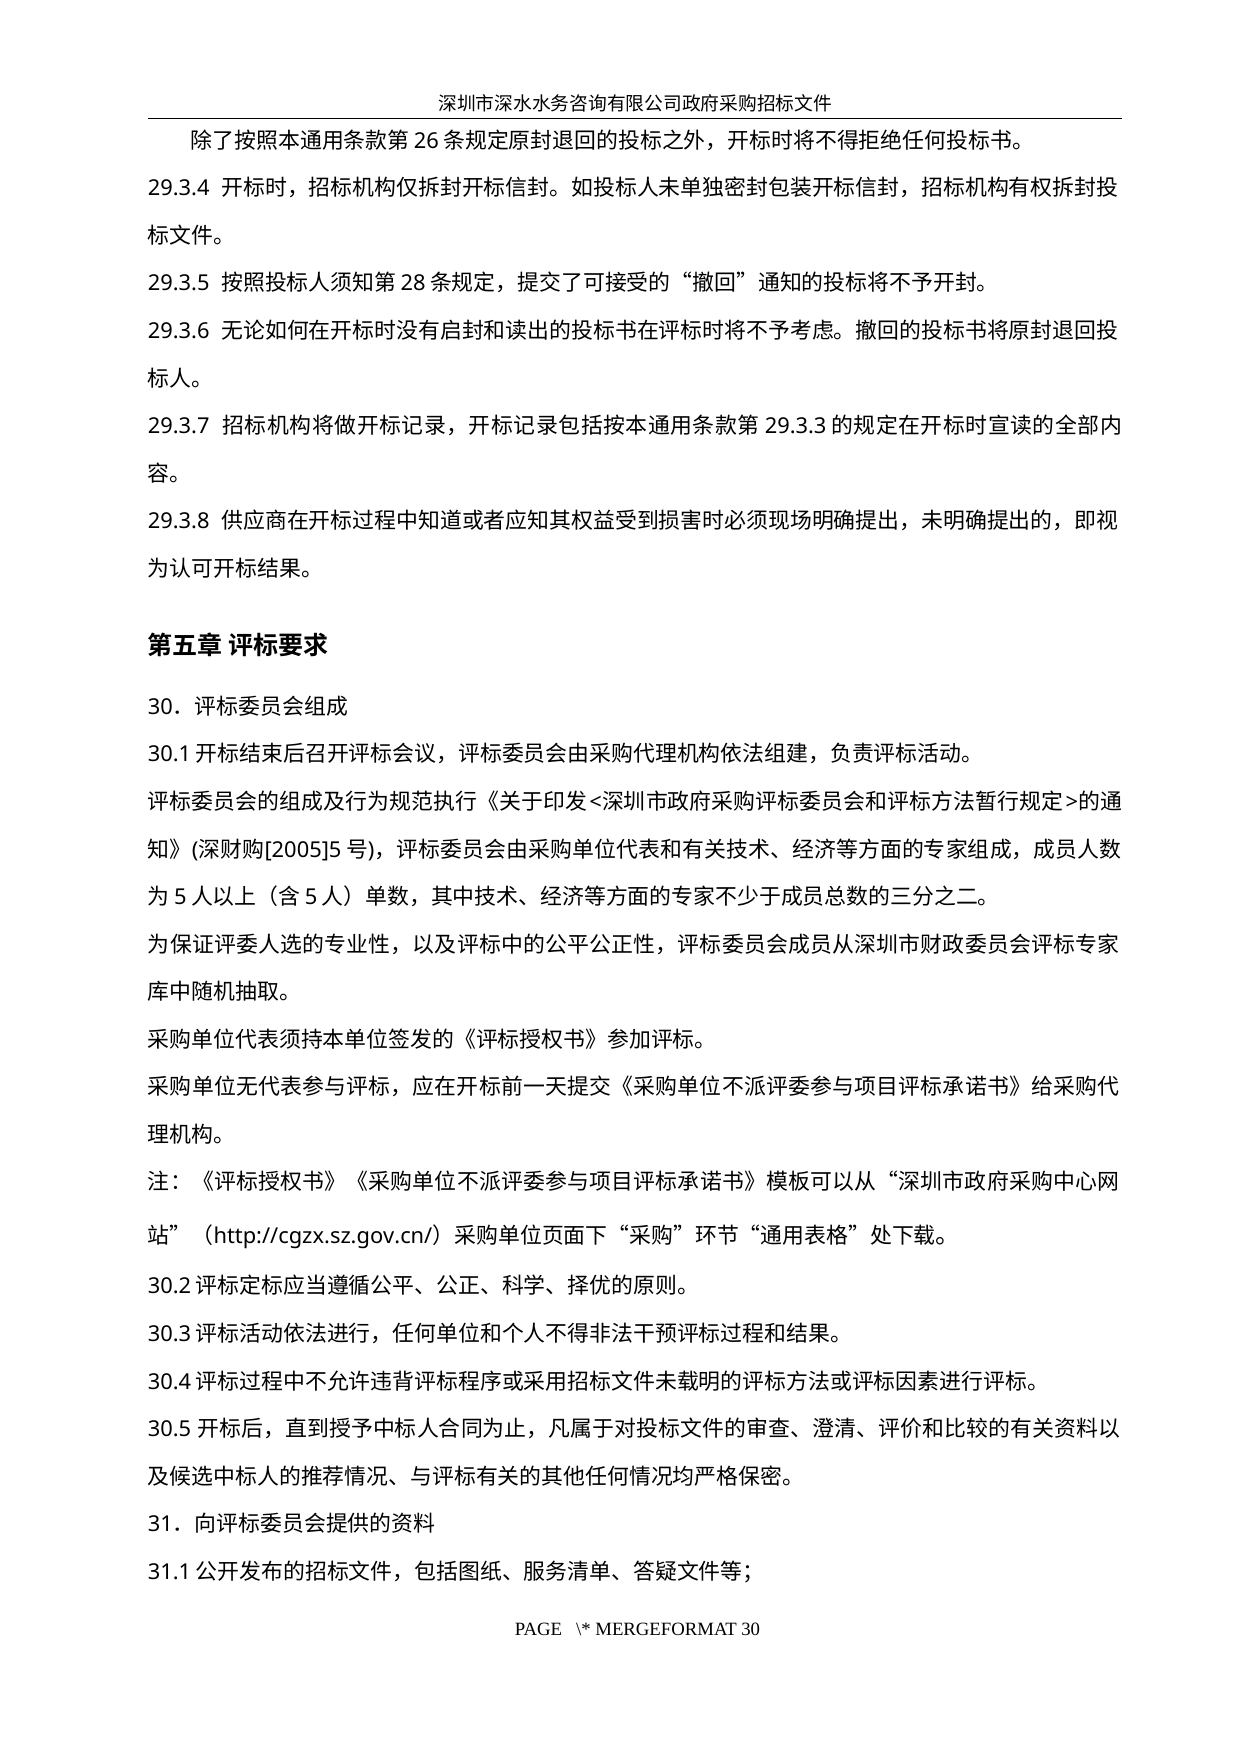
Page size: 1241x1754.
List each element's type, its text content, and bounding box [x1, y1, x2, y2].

text 采购单位无代表参与评标，应在开标前一天提交《采购单位不派评委参与项目评标承诺书》给采购代理机构。 [148, 1069, 1122, 1148]
text 为保证评委人选的专业性，以及评标中的公平公正性，评标委员会成员从深圳市财政委员会评标专家库中随机抽取。 [148, 927, 1122, 1006]
text 29.3.4 开标时，招标机构仅拆封开标信封。如投标人未单独密封包装开标信封，招标机构有权拆封投标文件。 [148, 170, 1122, 249]
text 31．向评标委员会提供的资料 [148, 1506, 1122, 1538]
text 29.3.8 供应商在开标过程中知道或者应知其权益受到损害时必须现场明确提出，未明确提出的，即视为认可开标结果。 [148, 503, 1122, 582]
text 除了按照本通用条款第26条规定原封退回的投标之外，开标时将不得拒绝任何投标书。 [148, 123, 1122, 154]
text 30.1开标结束后召开评标会议，评标委员会由采购代理机构依法组建，负责评标活动。 [148, 736, 1122, 768]
text 评标委员会的组成及行为规范执行《关于印发<深圳市政府采购评标委员会和评标方法暂行规定>的通知》(深财购[2005]5号)，评标委员会由采购单位代表和有关技术、经济等方面的专家组成，成员人数为5人以上（含5人）单数，其中技术、经济等方面的专家不少于成员总数的三分之二。 [148, 784, 1122, 911]
text 29.3.6 无论如何在开标时没有启封和读出的投标书在评标时将不予考虑。撤回的投标书将原封退回投标人。 [148, 313, 1122, 392]
text 30.2评标定标应当遵循公平、公正、科学、择优的原则。 [148, 1268, 1122, 1300]
text 注：《评标授权书》《采购单位不派评委参与项目评标承诺书》模板可以从“深圳市政府采购中心网站”（http://cgzx.sz.gov.cn/）采购单位页面下“采购”环节“通用表格”处下载。 [148, 1164, 1122, 1250]
text 30.4评标过程中不允许违背评标程序或采用招标文件未载明的评标方法或评标因素进行评标。 [148, 1364, 1122, 1395]
subtitle 第五章 评标要求 [148, 625, 1122, 662]
text 30.3评标活动依法进行，任何单位和个人不得非法干预评标过程和结果。 [148, 1316, 1122, 1348]
text 31.1公开发布的招标文件，包括图纸、服务清单、答疑文件等； [148, 1554, 1122, 1586]
text 29.3.5 按照投标人须知第28条规定，提交了可接受的“撤回”通知的投标将不予开封。 [148, 265, 1122, 297]
text 30.5 开标后，直到授予中标人合同为止，凡属于对投标文件的审查、澄清、评价和比较的有关资料以及候选中标人的推荐情况、与评标有关的其他任何情况均严格保密。 [148, 1411, 1122, 1491]
text 29.3.7 招标机构将做开标记录，开标记录包括按本通用条款第29.3.3的规定在开标时宣读的全部内容。 [148, 408, 1122, 487]
text 30．评标委员会组成 [148, 689, 1122, 721]
text 采购单位代表须持本单位签发的《评标授权书》参加评标。 [148, 1022, 1122, 1053]
